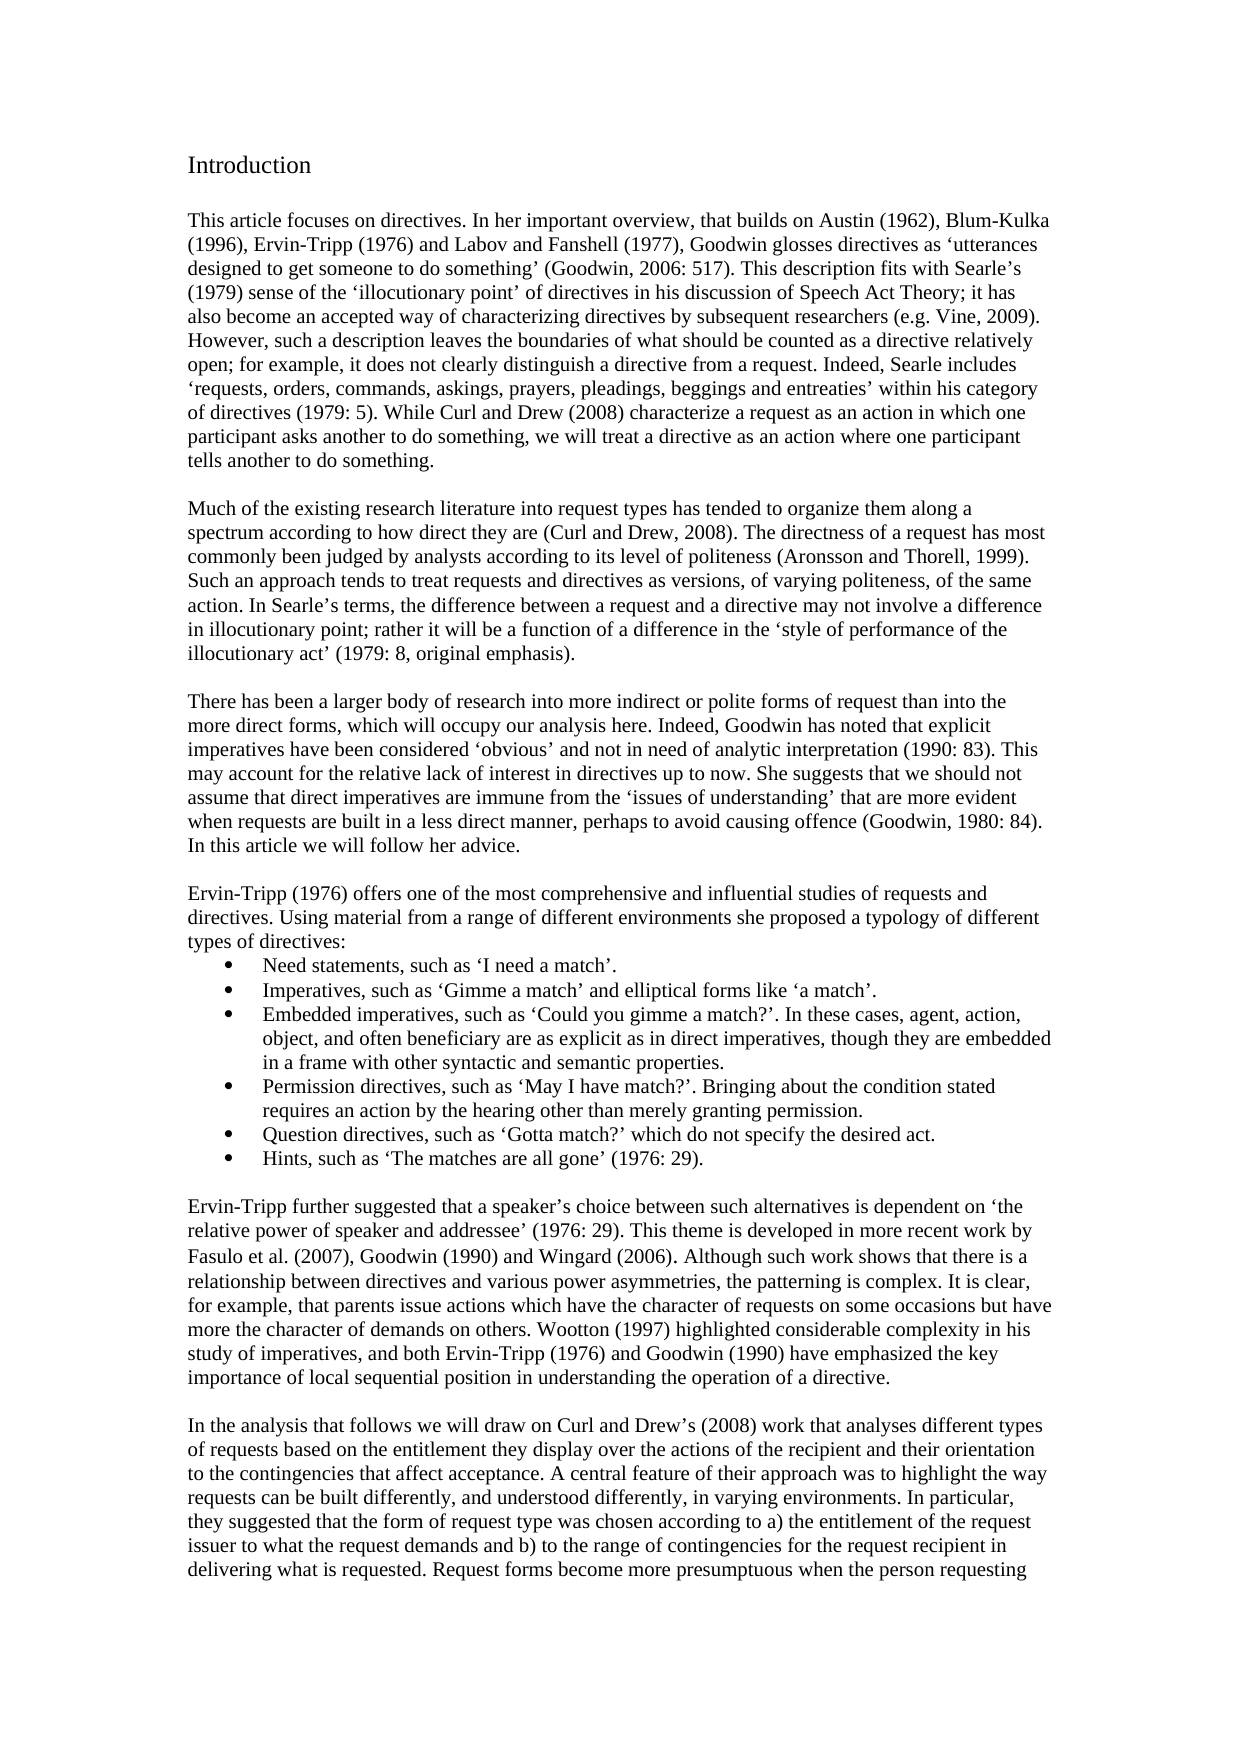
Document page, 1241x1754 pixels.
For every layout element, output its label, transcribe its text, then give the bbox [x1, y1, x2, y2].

text Introduction [187, 150, 1053, 179]
list Permission directives, such as ‘May I have match?’. Bringing about the condition stated requires an action by the hearing other than merely granting permission. [225, 1074, 1053, 1122]
text Ervin-Tripp further suggested that a speaker’s choice between such alternatives is dependent on ‘the relative power of speaker and addressee’ (1976: 29). This theme is developed in more recent work by Fasulo et al. (2007), Goodwin (1990) and Wingard (2006). Although such work shows that there is a relationship between directives and various power asymmetries, the patterning is complex. It is clear, for example, that parents issue actions which have the character of requests on some occasions but have more the character of demands on others. Wootton (1997) highlighted considerable complexity in his study of imperatives, and both Ervin-Tripp (1976) and Goodwin (1990) have emphasized the key importance of local sequential position in understanding the operation of a directive. [187, 1194, 1053, 1389]
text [187, 1413, 1053, 1581]
list Embedded imperatives, such as ‘Could you gimme a match?’. In these cases, agent, action, object, and often beneficiary are as explicit as in direct imperatives, though they are embedded in a frame with other syntactic and semantic properties. [225, 1002, 1053, 1074]
list Question directives, such as ‘Gotta match?’ which do not specify the desired act. [225, 1122, 1053, 1146]
text There has been a larger body of research into more indirect or polite forms of request than into the more direct forms, which will occupy our analysis here. Indeed, Goodwin has noted that explicit imperatives have been considered ‘obvious’ and not in need of analytic interpretation (1990: 83). This may account for the relative lack of interest in directives up to now. She suggests that we should not assume that direct imperatives are immune from the ‘issues of understanding’ that are more evident when requests are built in a less direct manner, perhaps to avoid causing offence (Goodwin, 1980: 84). In this article we will follow her advice. [187, 689, 1053, 857]
text This article focuses on directives. In her important overview, that builds on Austin (1962), Blum-Kulka (1996), Ervin-Tripp (1976) and Labov and Fanshell (1977), Goodwin glosses directives as ‘utterances designed to get someone to do something’ (Goodwin, 2006: 517). This description fits with Searle’s (1979) sense of the ‘illocutionary point’ of directives in his discussion of Speech Act Theory; it has also become an accepted way of characterizing directives by subsequent researchers (e.g. Vine, 2009). However, such a description leaves the boundaries of what should be counted as a directive relatively open; for example, it does not clearly distinguish a directive from a request. Indeed, Searle includes ‘requests, orders, commands, askings, prayers, pleadings, beggings and entreaties’ within his category of directives (1979: 5). While Curl and Drew (2008) characterize a request as an action in which one participant asks another to do something, we will treat a directive as an action where one participant tells another to do something. [187, 207, 1053, 472]
text Much of the existing research literature into request types has tended to organize them along a spectrum according to how direct they are (Curl and Drew, 2008). The directness of a request has most commonly been judged by analysts according to its level of politeness (Aronsson and Thorell, 1999). Such an approach tends to treat requests and directives as versions, of varying politeness, of the same action. In Searle’s terms, the difference between a request and a directive may not involve a difference in illocutionary point; rather it will be a function of a difference in the ‘style of performance of the illocutionary act’ (1979: 8, original emphasis). [187, 496, 1053, 665]
list Imperatives, such as ‘Gimme a match’ and elliptical forms like ‘a match’. [225, 977, 1053, 1002]
list Need statements, such as ‘I need a match’. [225, 953, 1053, 977]
text Ervin-Tripp (1976) offers one of the most comprehensive and influential studies of requests and directives. Using material from a range of different environments she proposed a typology of different types of directives: [187, 881, 1053, 953]
list Hints, such as ‘The matches are all gone’ (1976: 29). [225, 1146, 1053, 1170]
